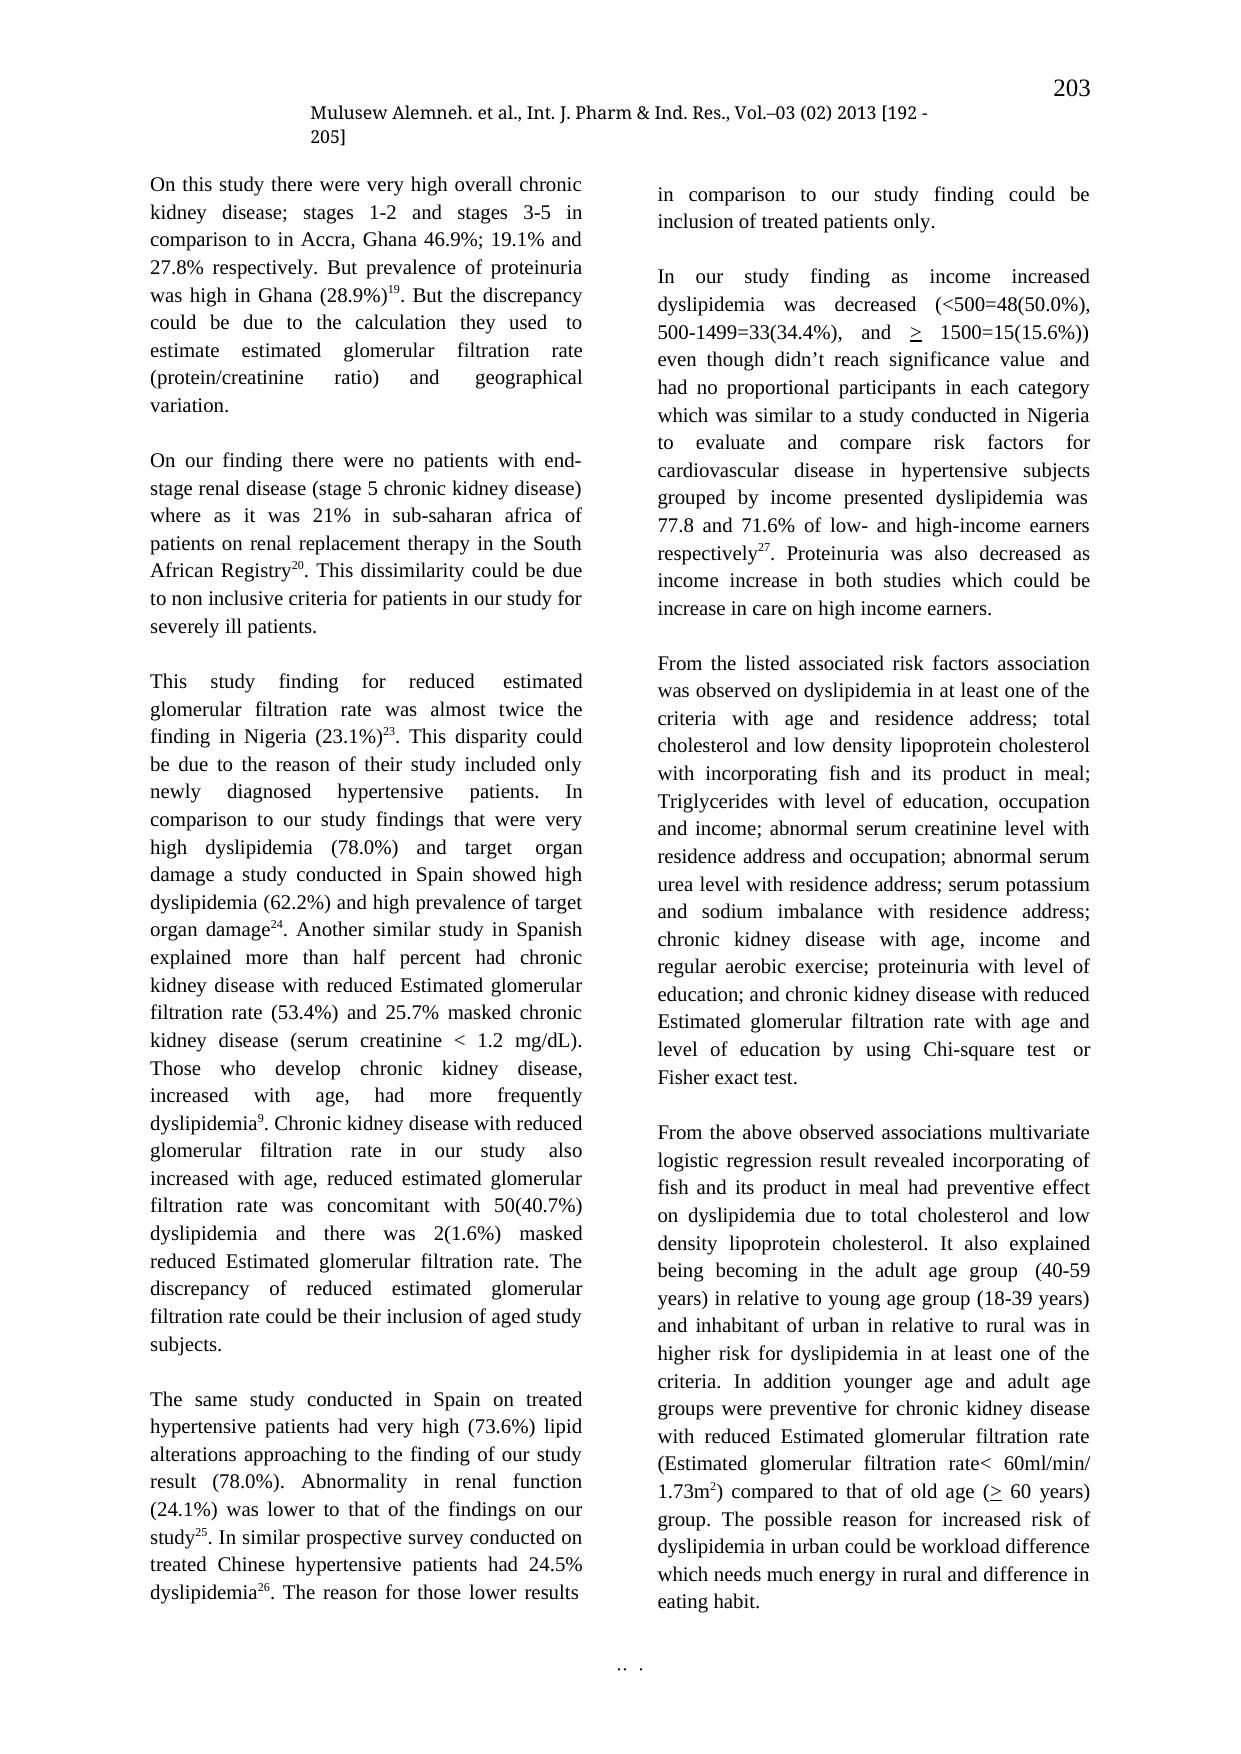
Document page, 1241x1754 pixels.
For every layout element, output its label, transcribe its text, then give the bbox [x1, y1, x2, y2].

text even though didn’t reach significance value and had no proportional participants in each category which was similar to a study conducted in Nigeria to evaluate and compare risk factors for cardiovascular disease in hypertensive subjects grouped by income presented dyslipidemia was [657, 347, 1090, 509]
text Mulusew Alemneh. et al., Int. J. Pharm & Ind. Res., Vol.–03 (02) 2013 [192 - 205] [310, 100, 930, 148]
text The same study conducted in Spain on treated hypertensive patients had very high (73.6%) lipid alterations approaching to the finding of our study result (78.0%). Abnormality in renal function (24.1%) was lower to that of the findings on our study25. In similar prospective survey conducted on treated Chinese hypertensive patients had 24.5% dyslipidemia26. The reason for those lower results [150, 1387, 582, 1604]
text On our finding there were no patients with end- stage renal disease (stage 5 chronic kidney disease) where as it was 21% in sub-saharan africa of patients on renal replacement therapy in the South African Registry20. This dissimilarity could be due to non inclusive criteria for patients in our study for severely ill patients. [150, 448, 582, 638]
text 203 [934, 73, 1091, 102]
text On this study there were very high overall chronic kidney disease; stages 1-2 and stages 3-5 in comparison to in Accra, Ghana 46.9%; 19.1% and 27.8% respectively. But prevalence of proteinuria was high in Ghana (28.9%)19. But the discrepancy could be due to the calculation they used to estimate estimated glomerular filtration rate (protein/creatinine ratio) and geographical variation. [150, 172, 583, 417]
text 77.8 and 71.6% of low- and high-income earners respectively27. Proteinuria was also decreased as income increase in both studies which could be increase in care on high income earners. [657, 513, 1090, 620]
text From the above observed associations multivariate logistic regression result revealed incorporating of fish and its product in meal had preventive effect on dyslipidemia due to total cholesterol and low density lipoprotein cholesterol. It also explained being becoming in the adult age group (40-59 years) in relative to young age group (18-39 years) and inhabitant of urban in relative to rural was in higher risk for dyslipidemia in at least one of the criteria. In addition younger age and adult age groups were preventive for chronic kidney disease with reduced Estimated glomerular filtration rate (Estimated glomerular filtration rate< 60ml/min/ 1.73m2) compared to that of old age (> 60 years) group. The possible reason for increased risk of dyslipidemia in urban could be workload difference which needs much energy in rural and difference in eating habit. [657, 1120, 1090, 1613]
text This study finding for reduced estimated glomerular filtration rate was almost twice the finding in Nigeria (23.1%)23. This disparity could be due to the reason of their study included only newly diagnosed hypertensive patients. In comparison to our study findings that were very high dyslipidemia (78.0%) and target organ damage a study conducted in Spain showed high dyslipidemia (62.2%) and high prevalence of target organ damage24. Another similar study in Spanish explained more than half percent had chronic kidney disease with reduced Estimated glomerular filtration rate (53.4%) and 25.7% masked chronic kidney disease (serum creatinine < 1.2 mg/dL). Those who develop chronic kidney disease, increased with age, had more frequently dyslipidemia9. Chronic kidney disease with reduced glomerular filtration rate in our study also increased with age, reduced estimated glomerular filtration rate was concomitant with 50(40.7%) dyslipidemia and there was 2(1.6%) masked reduced Estimated glomerular filtration rate. The discrepancy of reduced estimated glomerular filtration rate could be their inclusion of aged study subjects. [150, 669, 583, 1356]
text in comparison to our study finding could be inclusion of treated patients only. [657, 182, 1090, 233]
text From the listed associated risk factors association was observed on dyslipidemia in at least one of the criteria with age and residence address; total cholesterol and low density lipoprotein cholesterol with incorporating fish and its product in meal; Triglycerides with level of education, occupation and income; abnormal serum creatinine level with residence address and occupation; abnormal serum urea level with residence address; serum potassium and sodium imbalance with residence address; chronic kidney disease with age, income and regular aerobic exercise; proteinuria with level of education; and chronic kidney disease with reduced Estimated glomerular filtration rate with age and level of education by using Chi-square test or Fisher exact test. [657, 651, 1090, 1089]
text In our study finding as income increased dyslipidemia was decreased (<500=48(50.0%), 500-1499=33(34.4%), and > 1500=15(15.6%)) [657, 264, 1090, 344]
